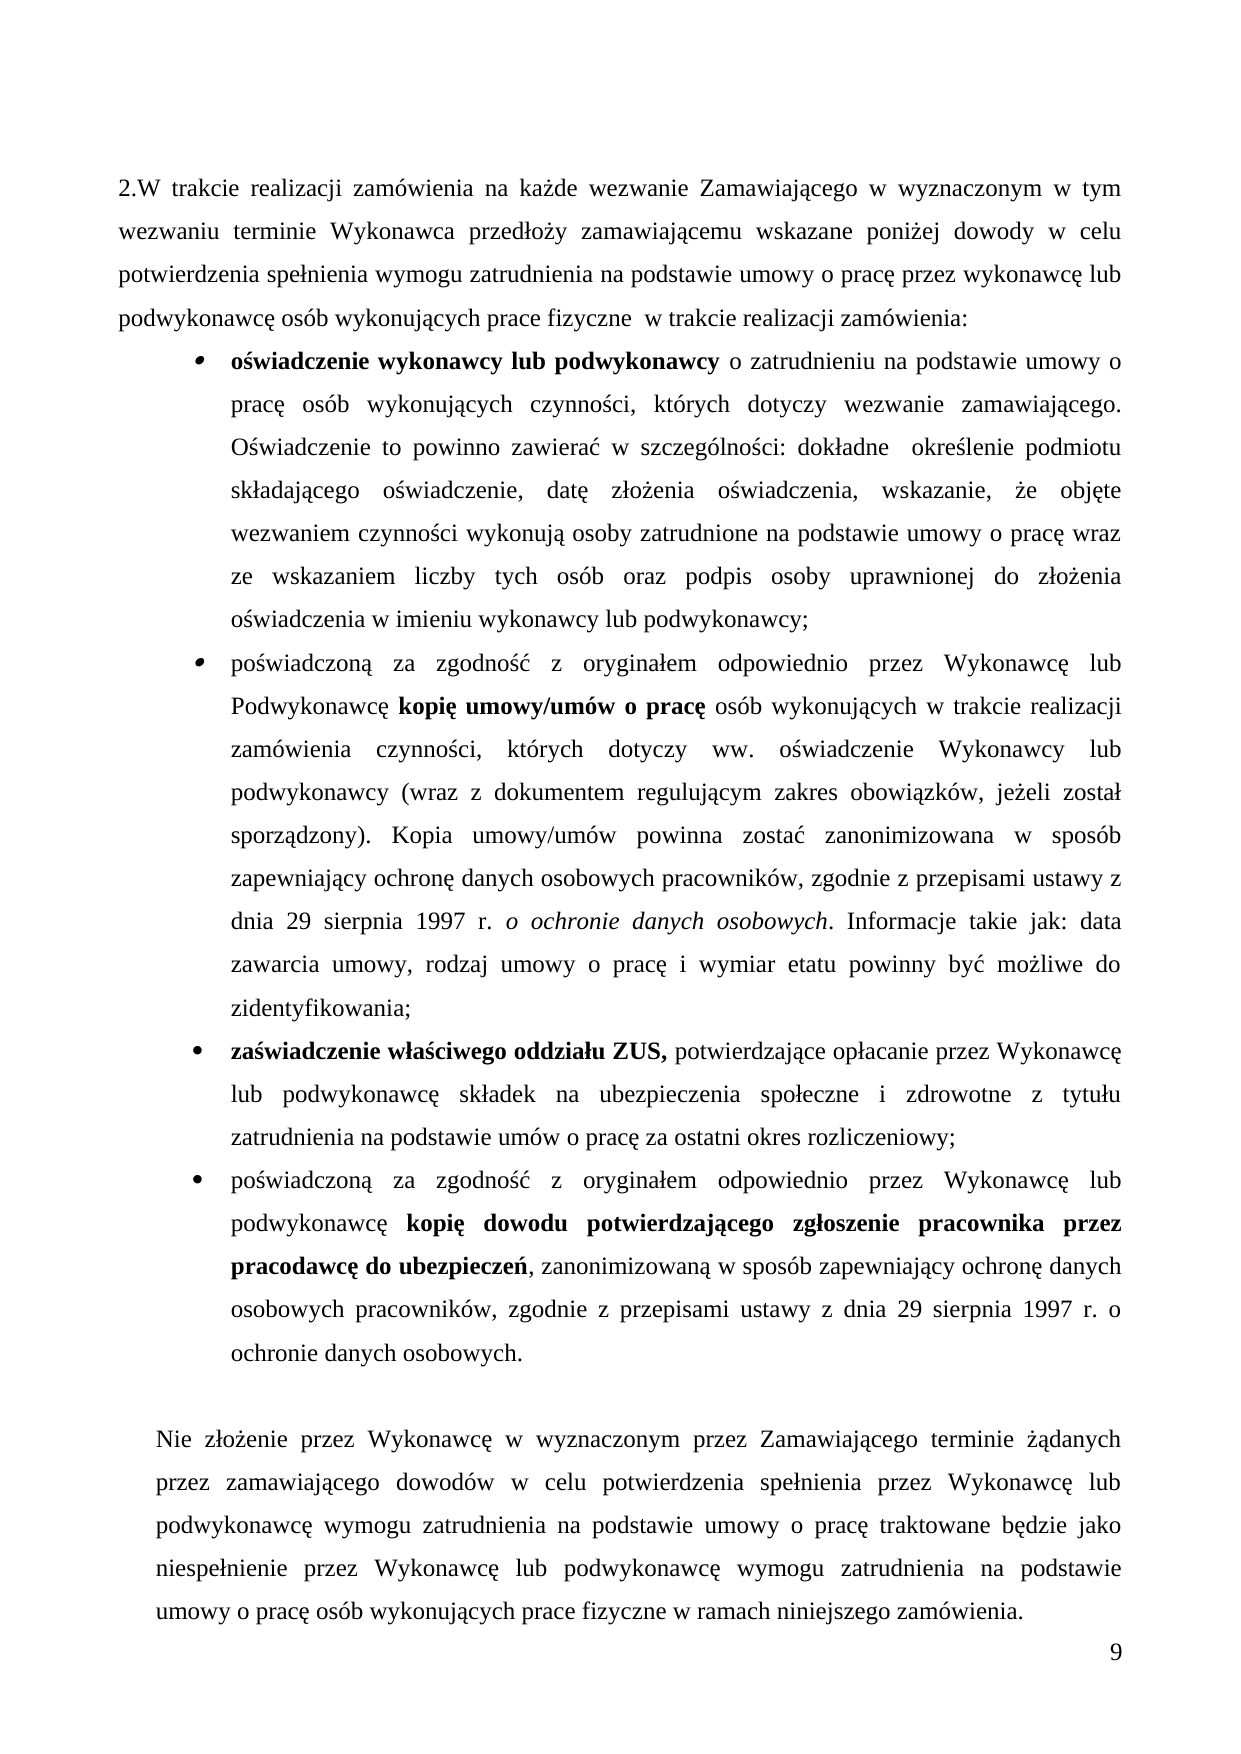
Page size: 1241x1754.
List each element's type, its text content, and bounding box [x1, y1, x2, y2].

list poświadczoną za zgodność z oryginałem odpowiednio przez Wykonawcę lub podwykonawcę kopię dowodu potwierdzającego zgłoszenie pracownika przez pracodawcę do ubezpieczeń, zanonimizowaną w sposób zapewniający ochronę danych osobowych pracowników, zgodnie z przepisami ustawy z dnia 29 sierpnia 1997 r. o ochronie danych osobowych. [193, 1165, 1122, 1366]
list poświadczoną za zgodność z oryginałem odpowiednio przez Wykonawcę lub Podwykonawcę kopię umowy/umów o pracę osób wykonujących w trakcie realizacji zamówienia czynności, których dotyczy ww. oświadczenie Wykonawcy lub podwykonawcy (wraz z dokumentem regulującym zakres obowiązków, jeżeli został sporządzony). Kopia umowy/umów powinna zostać zanonimizowana w sposób zapewniający ochronę danych osobowych pracowników, zgodnie z przepisami ustawy z dnia 29 sierpnia 1997 r. o ochronie danych osobowych. Informacje takie jak: data zawarcia umowy, rodzaj umowy o pracę i wymiar etatu powinny być możliwe do zidentyfikowania; [193, 648, 1122, 1021]
list 2.W trakcie realizacji zamówienia na każde wezwanie Zamawiającego w wyznaczonym w tym wezwaniu terminie Wykonawca przedłoży zamawiającemu wskazane poniżej dowody w celu potwierdzenia spełnienia wymogu zatrudnienia na podstawie umowy o pracę przez wykonawcę lub podwykonawcę osób wykonujących prace fizyczne w trakcie realizacji zamówienia: [118, 173, 1122, 331]
list oświadczenie wykonawcy lub podwykonawcy o zatrudnieniu na podstawie umowy o pracę osób wykonujących czynności, których dotyczy wezwanie zamawiającego. Oświadczenie to powinno zawierać w szczególności: dokładne określenie podmiotu składającego oświadczenie, datę złożenia oświadczenia, wskazanie, że objęte wezwaniem czynności wykonują osoby zatrudnione na podstawie umowy o pracę wraz ze wskazaniem liczby tych osób oraz podpis osoby uprawnionej do złożenia oświadczenia w imieniu wykonawcy lub podwykonawcy; [193, 346, 1122, 633]
list Nie złożenie przez Wykonawcę w wyznaczonym przez Zamawiającego terminie żądanych przez zamawiającego dowodów w celu potwierdzenia spełnienia przez Wykonawcę lub podwykonawcę wymogu zatrudnienia na podstawie umowy o pracę traktowane będzie jako niespełnienie przez Wykonawcę lub podwykonawcę wymogu zatrudnienia na podstawie umowy o pracę osób wykonujących prace fizyczne w ramach niniejszego zamówienia. [156, 1424, 1122, 1625]
list zaświadczenie właściwego oddziału ZUS, potwierdzające opłacanie przez Wykonawcę lub podwykonawcę składek na ubezpieczenia społeczne i zdrowotne z tytułu zatrudnienia na podstawie umów o pracę za ostatni okres rozliczeniowy; [193, 1036, 1122, 1151]
